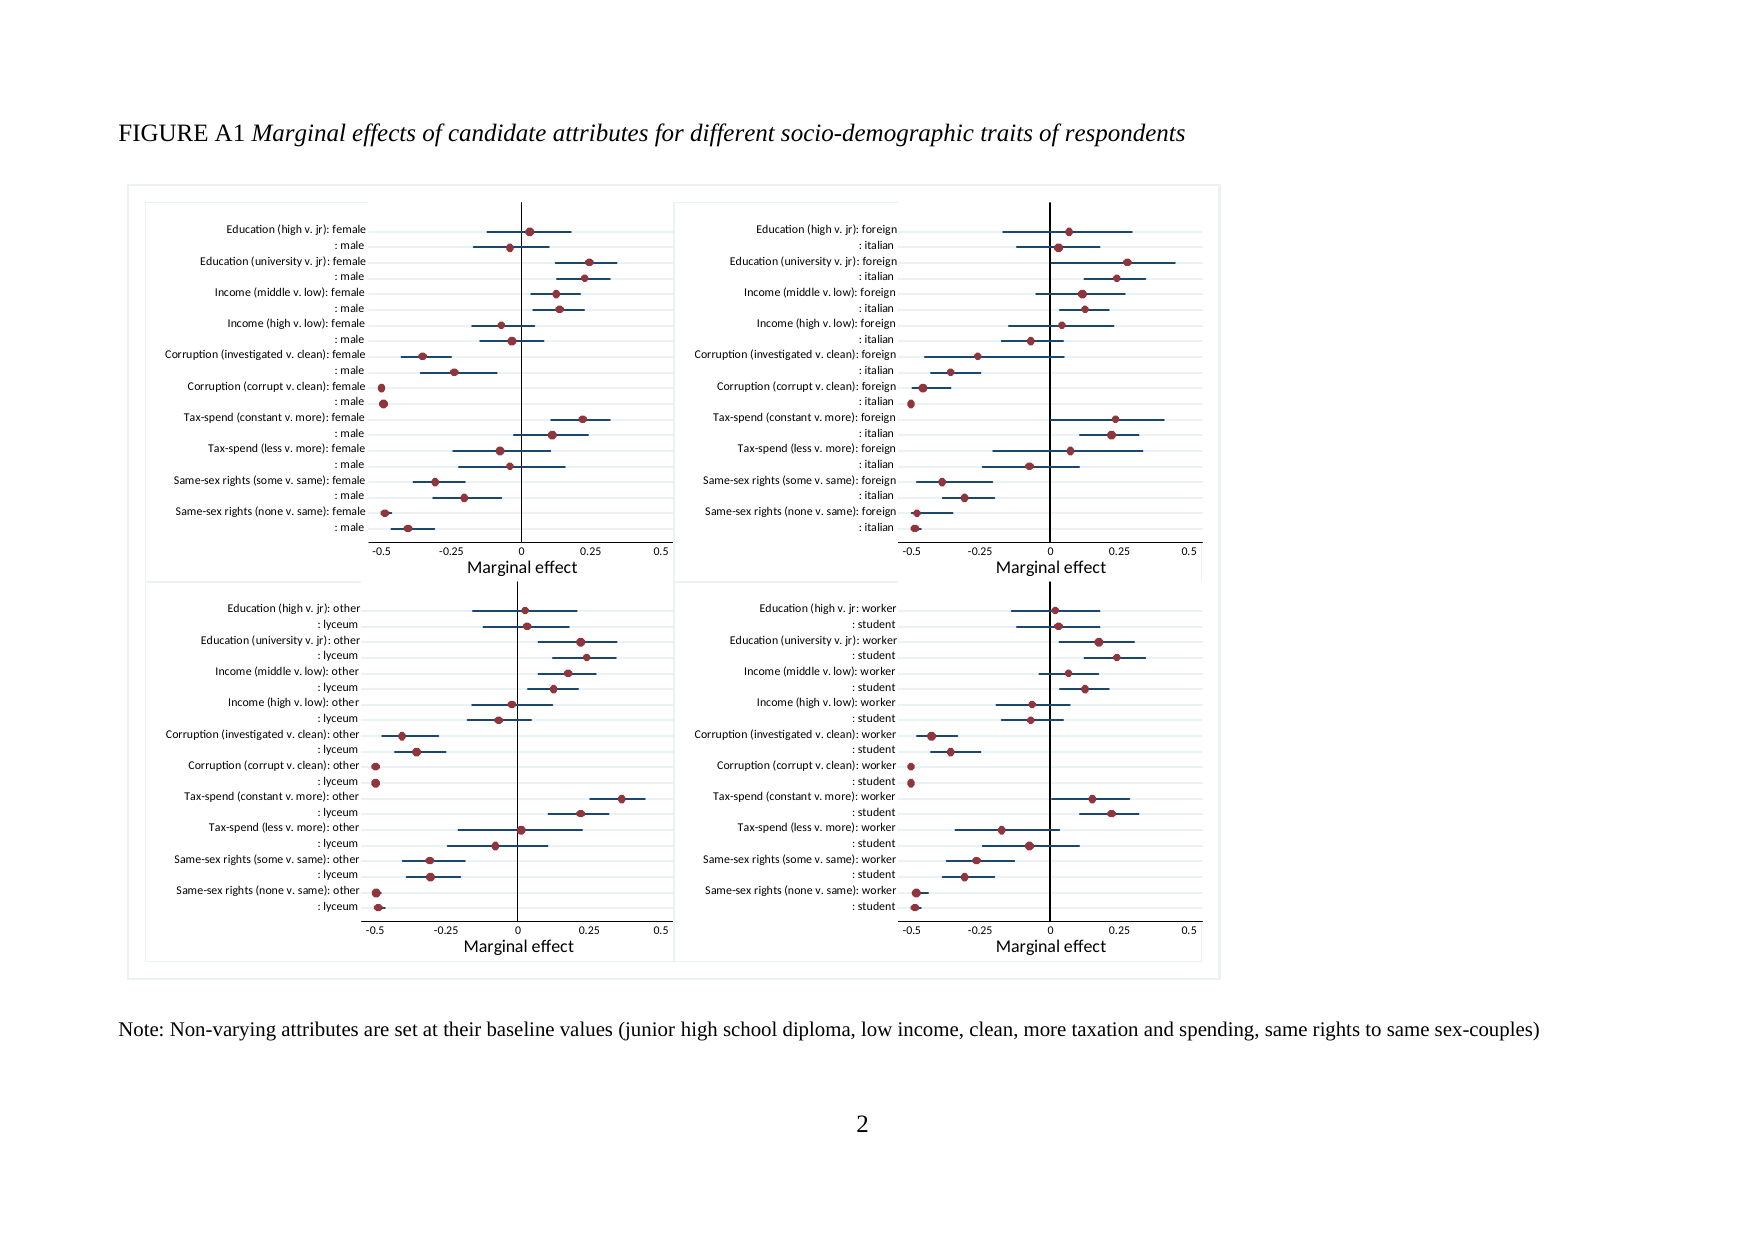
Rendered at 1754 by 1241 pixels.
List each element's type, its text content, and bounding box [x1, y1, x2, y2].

subtitle FIGURE A1 Marginal effects of candidate attributes for different socio-demographic traits of respondents [118, 118, 1606, 147]
text Note: Non-varying attributes are set at their baseline values (junior high school diploma, low income, clean, more taxation and spending, same rights to same sex-couples) [118, 1017, 1606, 1041]
